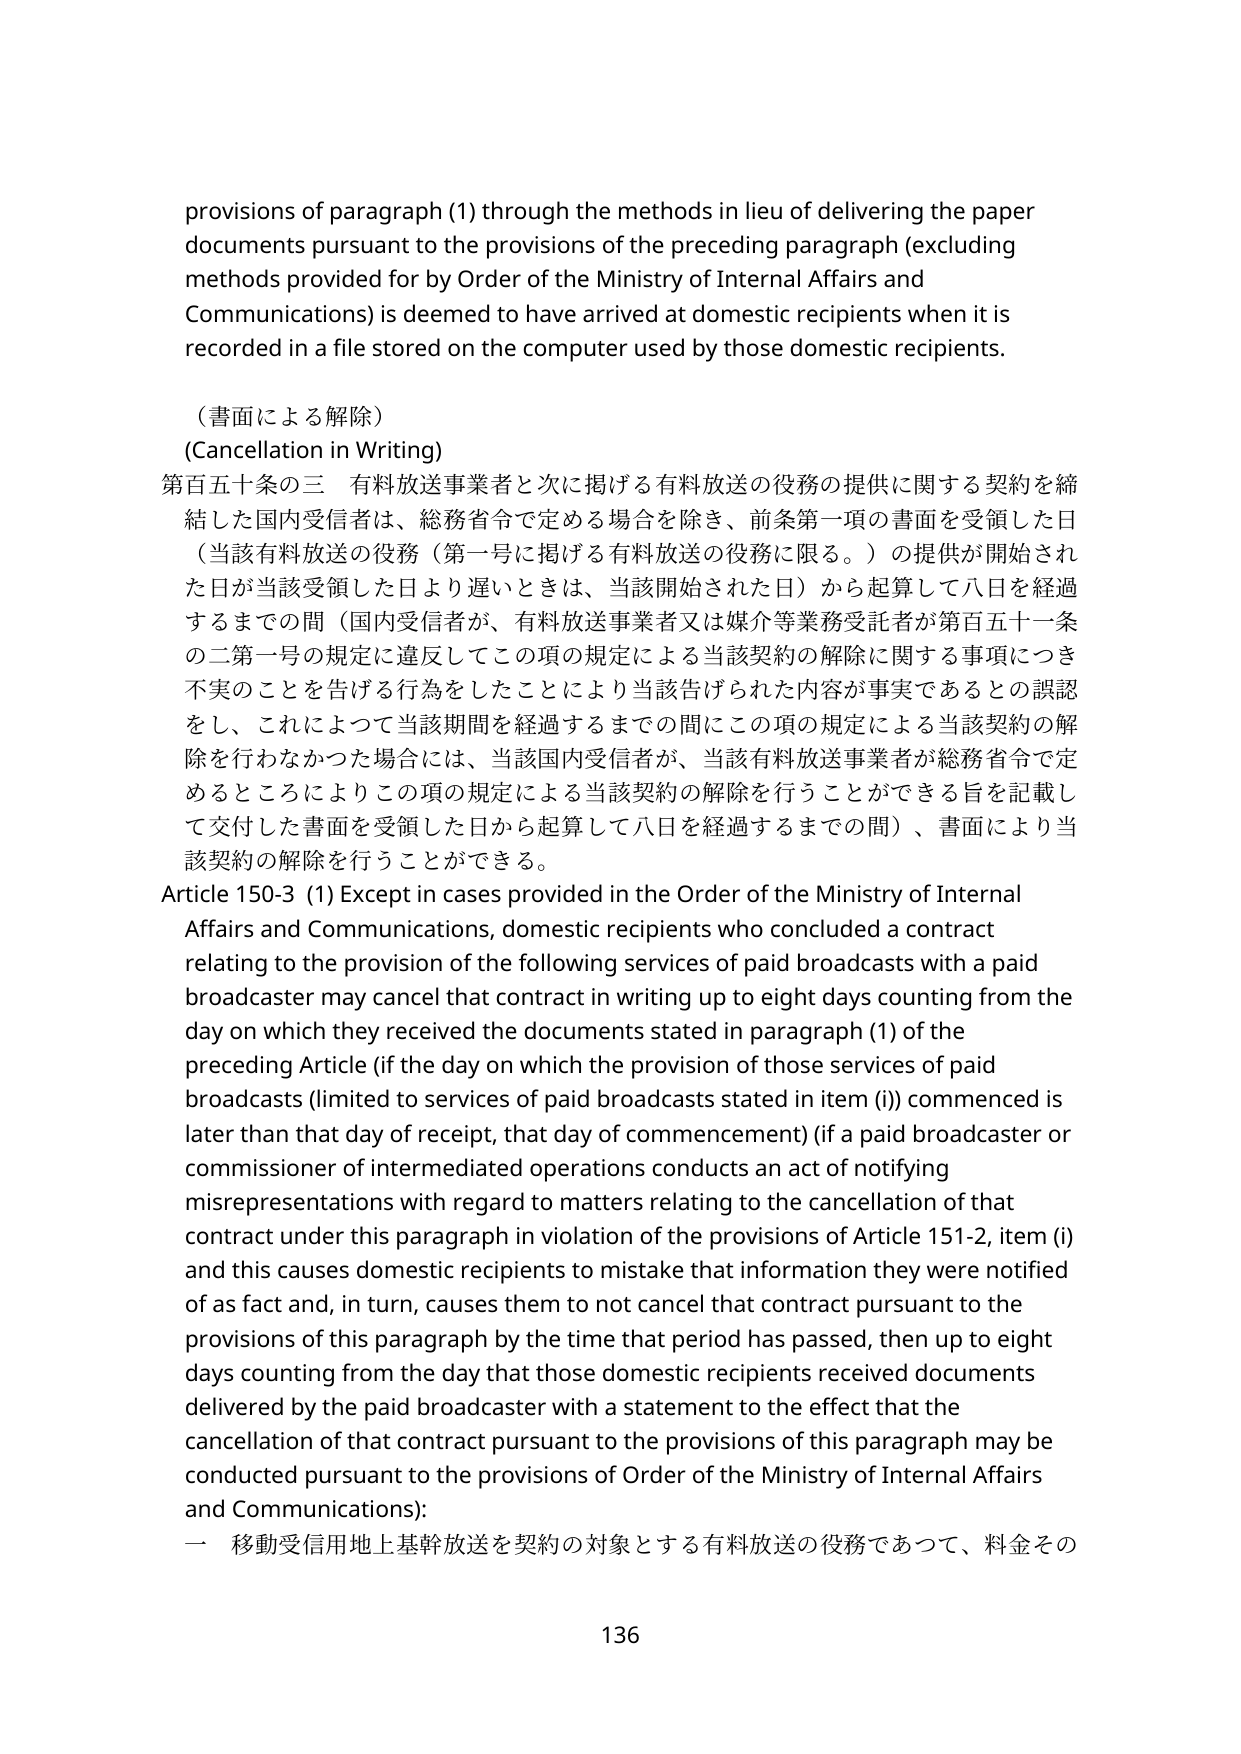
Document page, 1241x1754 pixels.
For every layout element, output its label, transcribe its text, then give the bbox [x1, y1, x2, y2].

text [184, 1526, 1079, 1560]
text (Cancellation in Writing) [184, 433, 1079, 467]
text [161, 194, 1079, 364]
text Article 150-3 (1) Except in cases provided in the Order of the Ministry of Internal Affairs and Communications, domestic recipients who concluded a contract relating to the provision of the following services of paid broadcasts with a paid broadcaster may cancel that contract in writing up to eight days counting from the day on which they received the documents stated in paragraph (1) of the preceding Article (if the day on which the provision of those services of paid broadcasts (limited to services of paid broadcasts stated in item (i)) commenced is later than that day of receipt, that day of commencement) (if a paid broadcaster or commissioner of intermediated operations conducts an act of notifying misrepresentations with regard to matters relating to the cancellation of that contract under this paragraph in violation of the provisions of Article 151-2, item (i) and this causes domestic recipients to mistake that information they were notified of as fact and, in turn, causes them to not cancel that contract pursuant to the provisions of this paragraph by the time that period has passed, then up to eight days counting from the day that those domestic recipients received documents delivered by the paid broadcaster with a statement to the effect that the cancellation of that contract pursuant to the provisions of this paragraph may be conducted pursuant to the provisions of Order of the Ministry of Internal Affairs and Communications): [161, 877, 1079, 1526]
text 第百五十条の三 有料放送事業者と次に掲げる有料放送の役務の提供に関する契約を締結した国内受信者は、総務省令で定める場合を除き、前条第一項の書面を受領した日（当該有料放送の役務（第一号に掲げる有料放送の役務に限る。）の提供が開始された日が当該受領した日より遅いときは、当該開始された日）から起算して八日を経過するまでの間（国内受信者が、有料放送事業者又は媒介等業務受託者が第百五十一条の二第一号の規定に違反してこの項の規定による当該契約の解除に関する事項につき不実のことを告げる行為をしたことにより当該告げられた内容が事実であるとの誤認をし、これによつて当該期間を経過するまでの間にこの項の規定による当該契約の解除を行わなかつた場合には、当該国内受信者が、当該有料放送事業者が総務省令で定めるところによりこの項の規定による当該契約の解除を行うことができる旨を記載して交付した書面を受領した日から起算して八日を経過するまでの間）、書面により当該契約の解除を行うことができる。 [161, 467, 1079, 877]
text （書面による解除） [184, 399, 1079, 433]
